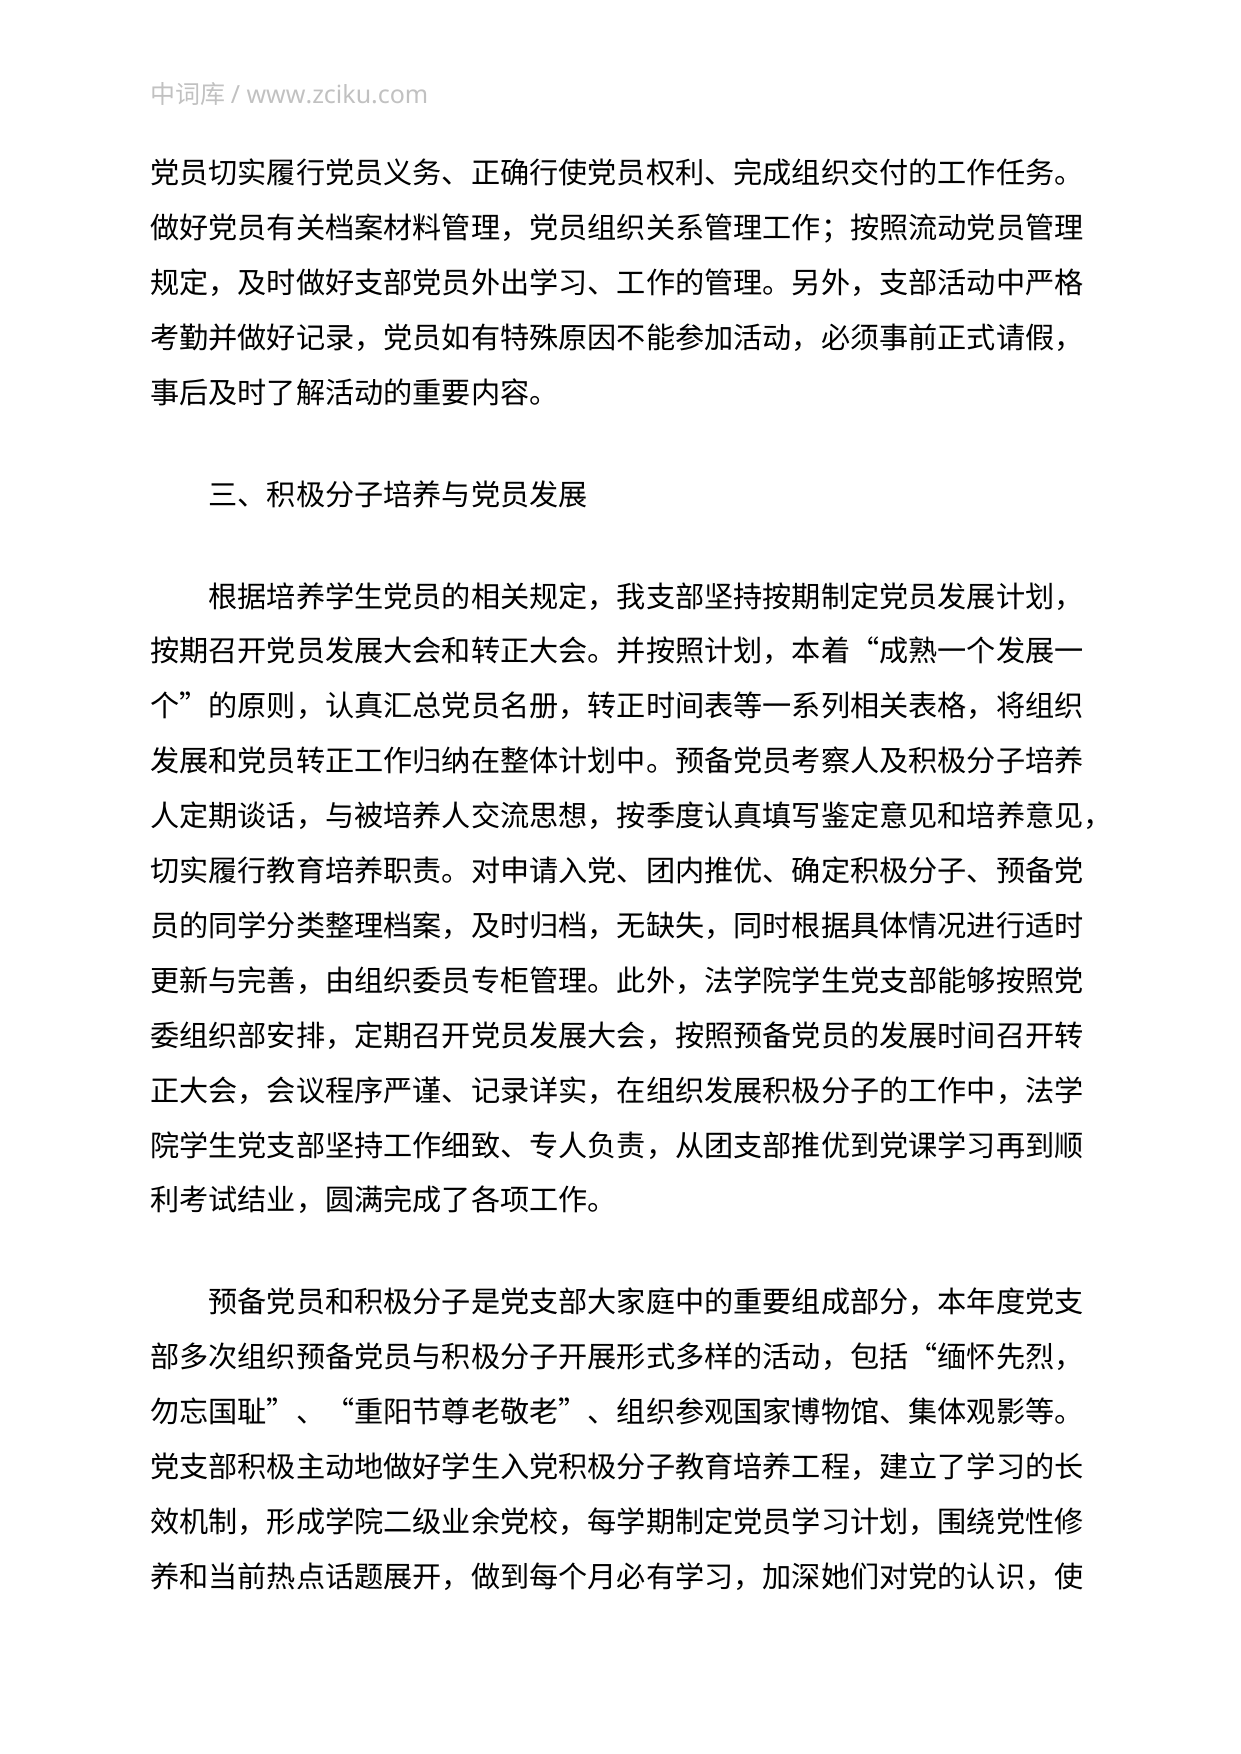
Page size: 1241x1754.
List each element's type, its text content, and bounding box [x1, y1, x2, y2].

text 三、积极分子培养与党员发展 [150, 471, 1090, 514]
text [150, 1279, 1090, 1596]
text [150, 150, 1090, 412]
text 根据培养学生党员的相关规定，我支部坚持按期制定党员发展计划，按期召开党员发展大会和转正大会。并按照计划，本着“成熟一个发展一个”的原则，认真汇总党员名册，转正时间表等一系列相关表格，将组织发展和党员转正工作归纳在整体计划中。预备党员考察人及积极分子培养人定期谈话，与被培养人交流思想，按季度认真填写鉴定意见和培养意见，切实履行教育培养职责。对申请入党、团内推优、确定积极分子、预备党员的同学分类整理档案，及时归档，无缺失，同时根据具体情况进行适时更新与完善，由组织委员专柜管理。此外，法学院学生党支部能够按照党委组织部安排，定期召开党员发展大会，按照预备党员的发展时间召开转正大会，会议程序严谨、记录详实，在组织发展积极分子的工作中，法学院学生党支部坚持工作细致、专人负责，从团支部推优到党课学习再到顺利考试结业，圆满完成了各项工作。 [150, 573, 1090, 1219]
